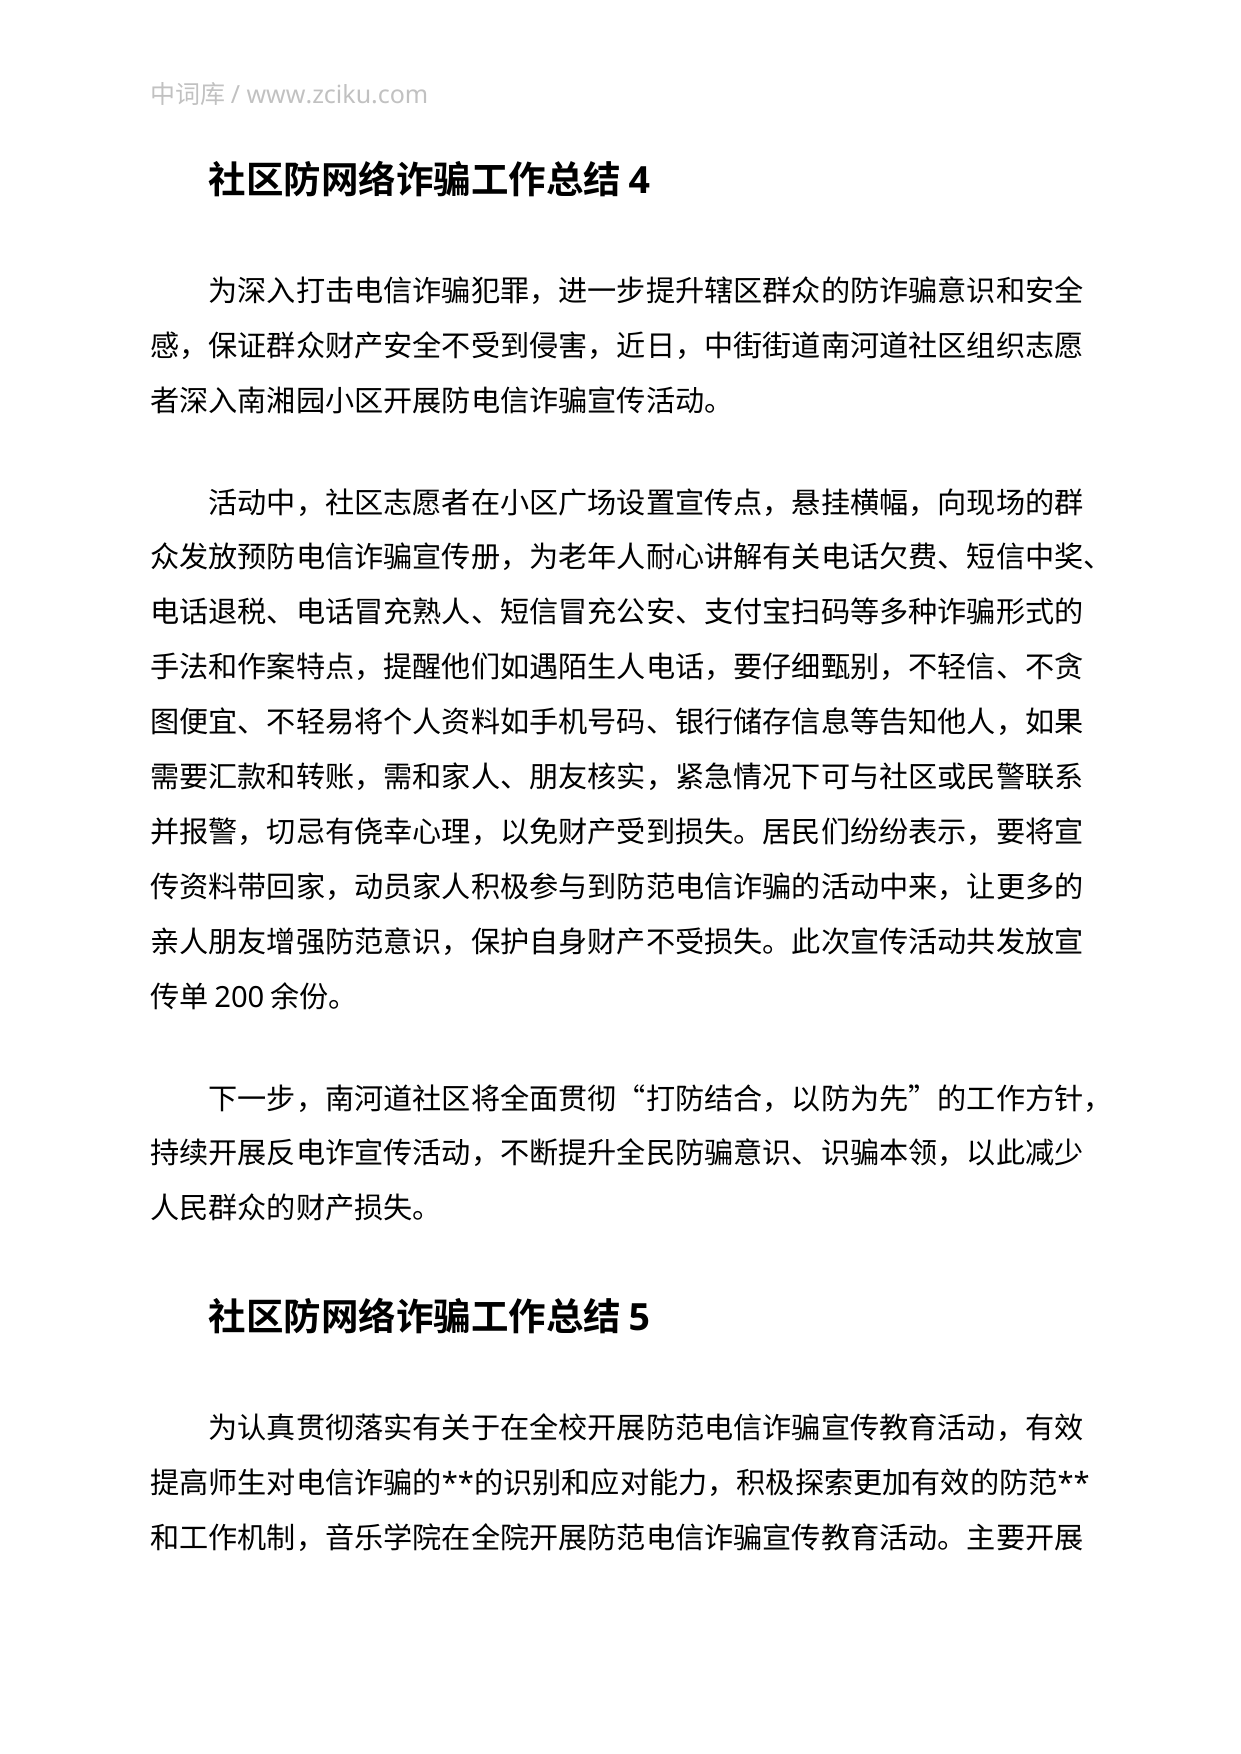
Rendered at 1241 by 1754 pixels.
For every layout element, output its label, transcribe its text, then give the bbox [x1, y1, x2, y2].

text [150, 1404, 1090, 1557]
text 下一步，南河道社区将全面贯彻“打防结合，以防为先”的工作方针，持续开展反电诈宣传活动，不断提升全民防骗意识、识骗本领，以此减少人民群众的财产损失。 [150, 1075, 1090, 1227]
text 为深入打击电信诈骗犯罪，进一步提升辖区群众的防诈骗意识和安全感，保证群众财产安全不受到侵害，近日，中街街道南河道社区组织志愿者深入南湘园小区开展防电信诈骗宣传活动。 [150, 268, 1090, 420]
text 活动中，社区志愿者在小区广场设置宣传点，悬挂横幅，向现场的群众发放预防电信诈骗宣传册，为老年人耐心讲解有关电话欠费、短信中奖、电话退税、电话冒充熟人、短信冒充公安、支付宝扫码等多种诈骗形式的手法和作案特点，提醒他们如遇陌生人电话，要仔细甄别，不轻信、不贪图便宜、不轻易将个人资料如手机号码、银行储存信息等告知他人，如果需要汇款和转账，需和家人、朋友核实，紧急情况下可与社区或民警联系并报警，切忌有侥幸心理，以免财产受到损失。居民们纷纷表示，要将宣传资料带回家，动员家人积极参与到防范电信诈骗的活动中来，让更多的亲人朋友增强防范意识，保护自身财产不受损失。此次宣传活动共发放宣传单200余份。 [150, 479, 1090, 1016]
text 社区防网络诈骗工作总结5 [150, 1287, 1090, 1341]
text 社区防网络诈骗工作总结4 [150, 150, 1090, 204]
